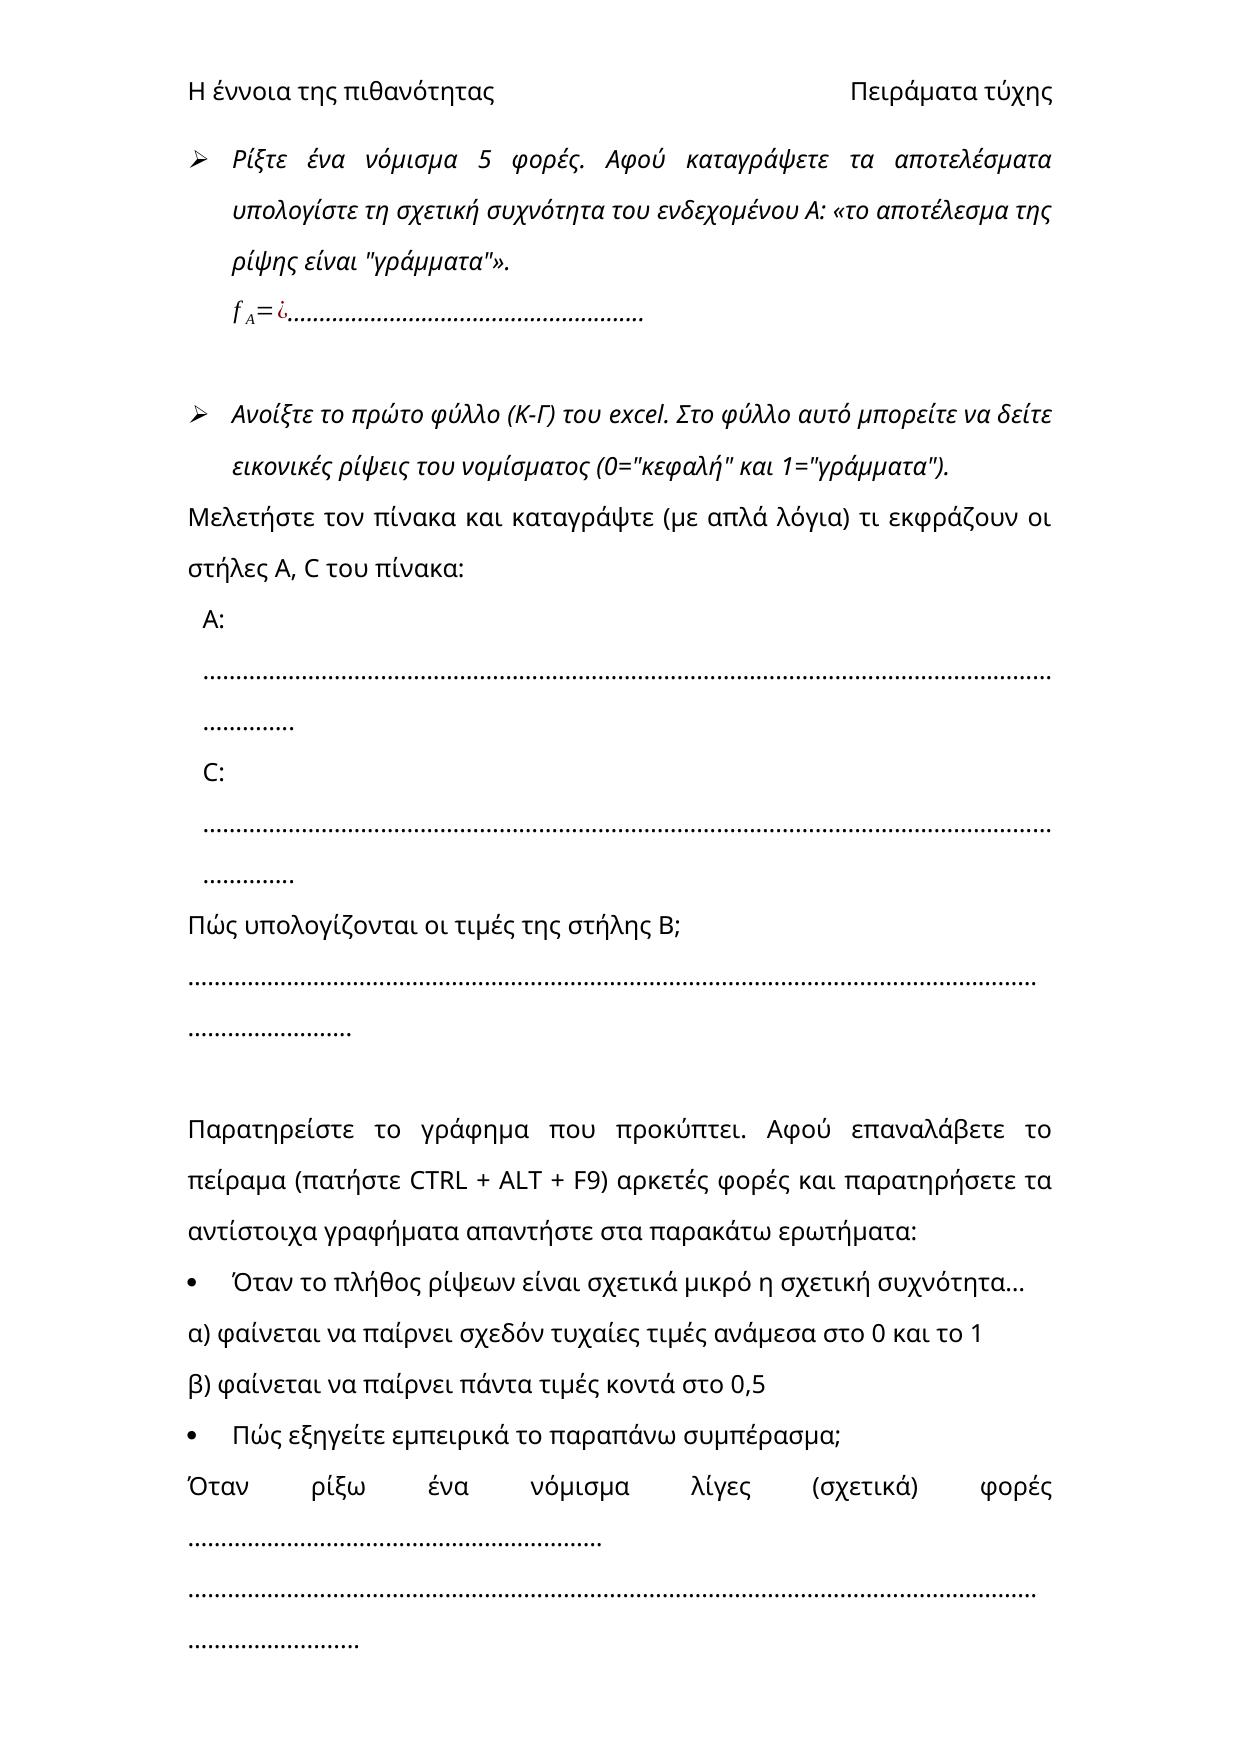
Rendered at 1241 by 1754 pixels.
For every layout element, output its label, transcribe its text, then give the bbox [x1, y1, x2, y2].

list Α: …………………………………………………………………………………………………………………………….. [202, 601, 1053, 737]
list Όταν ρίξω ένα νόμισμα λίγες (σχετικά) φορές ……………………………………………………… ………………………………………………………………………………………………………………………………........... [187, 1469, 1053, 1656]
list ........................................................ [232, 295, 1053, 329]
list ………………………………………………………………………………………………………………………………………. [187, 958, 1053, 1044]
list C: …………………………………………………………………………………………………………………………….. [202, 754, 1053, 891]
list β) φαίνεται να παίρνει πάντα τιμές κοντά στο 0,5 [187, 1367, 1053, 1401]
list α) φαίνεται να παίρνει σχεδόν τυχαίες τιμές ανάμεσα στο 0 και το 1 [187, 1316, 1053, 1350]
list Ρίξτε ένα νόμισμα 5 φορές. Αφού καταγράψετε τα αποτελέσματα υπολογίστε τη σχετική συχνότητα του ενδεχομένου Α: «το αποτέλεσμα της ρίψης είναι "γράμματα"». [187, 142, 1053, 278]
list Παρατηρείστε το γράφημα που προκύπτει. Αφού επαναλάβετε το πείραμα (πατήστε CTRL + ALT + F9) αρκετές φορές και παρατηρήσετε τα αντίστοιχα γραφήματα απαντήστε στα παρακάτω ερωτήματα: [187, 1112, 1053, 1248]
list Πώς υπολογίζονται οι τιμές της στήλης Β; [187, 907, 1053, 942]
list Όταν το πλήθος ρίψεων είναι σχετικά μικρό η σχετική συχνότητα… [187, 1265, 1053, 1299]
list Μελετήστε τον πίνακα και καταγράψτε (με απλά λόγια) τι εκφράζουν οι στήλες Α, C του πίνακα: [187, 499, 1053, 584]
list Ανοίξτε το πρώτο φύλλο (Κ-Γ) του excel. Στο φύλλο αυτό μπορείτε να δείτε εικονικές ρίψεις του νομίσματος (0="κεφαλή" και 1="γράμματα"). [187, 397, 1053, 482]
list Πώς εξηγείτε εμπειρικά το παραπάνω συμπέρασμα; [187, 1418, 1053, 1452]
